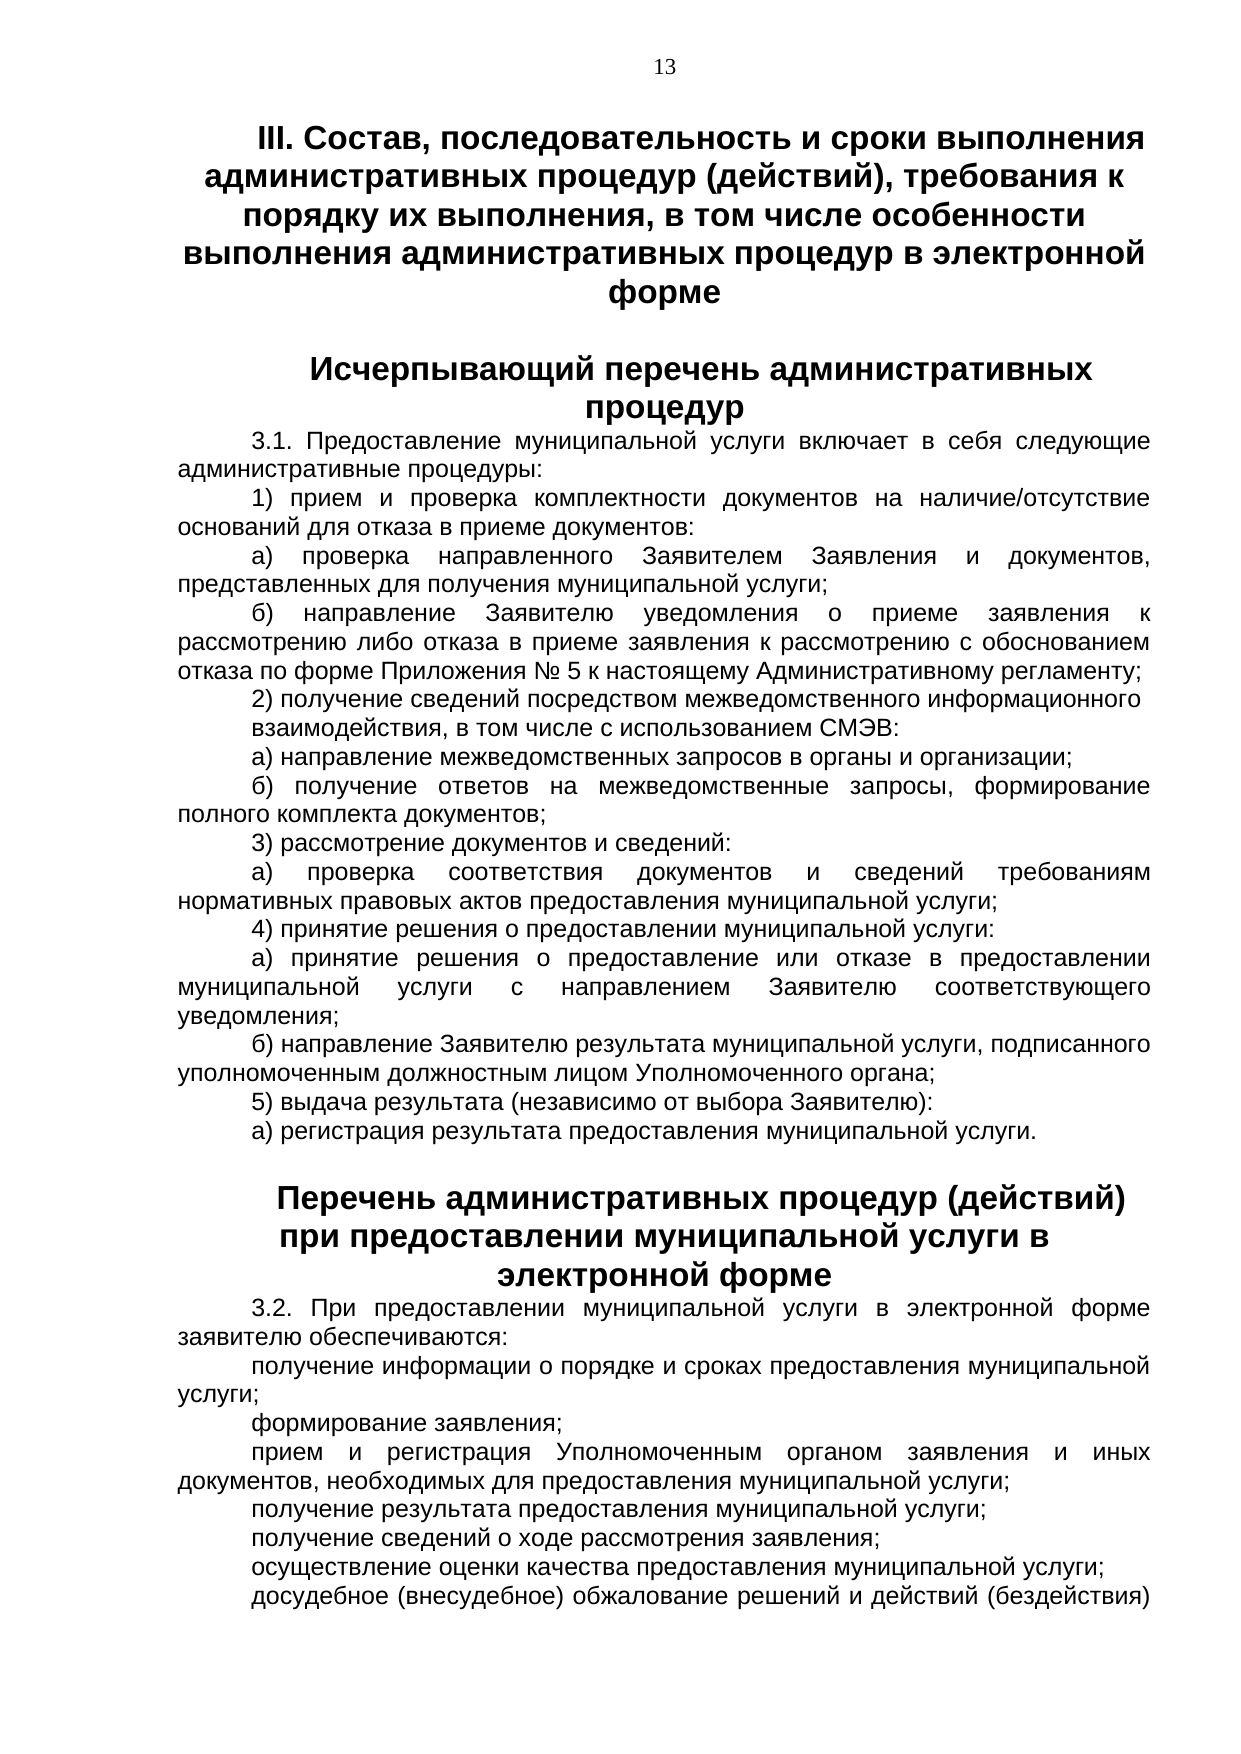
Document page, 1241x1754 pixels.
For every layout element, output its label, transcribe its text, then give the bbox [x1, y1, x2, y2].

text а) направление межведомственных запросов в органы и организации; [177, 742, 1152, 771]
text 3) рассмотрение документов и сведений: [177, 828, 1152, 857]
text а) проверка соответствия документов и сведений требованиям нормативных правовых актов предоставления муниципальной услуги; [177, 857, 1152, 914]
text получение информации о порядке и сроках предоставления муниципальной услуги; [177, 1351, 1152, 1408]
text 4) принятие решения о предоставлении муниципальной услуги: [177, 914, 1152, 943]
text III. Состав, последовательность и сроки выполнения административных процедур (действий), требования к порядку их выполнения, в том числе особенности выполнения административных процедур в электронной форме [177, 118, 1152, 310]
text 2) получение сведений посредством межведомственного информационного [177, 684, 1152, 713]
text 5) выдача результата (независимо от выбора Заявителю): [177, 1087, 1152, 1116]
text 3.1. Предоставление муниципальной услуги включает в себя следующие административные процедуры: [177, 426, 1152, 483]
text Исчерпывающий перечень административных процедур [177, 349, 1152, 426]
text получение результата предоставления муниципальной услуги; [177, 1494, 1152, 1523]
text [177, 1581, 1152, 1609]
text а) регистрация результата предоставления муниципальной услуги. [177, 1116, 1152, 1144]
text а) принятие решения о предоставление или отказе в предоставлении муниципальной услуги с направлением Заявителю соответствующего уведомления; [177, 943, 1152, 1029]
text прием и регистрация Уполномоченным органом заявления и иных документов, необходимых для предоставления муниципальной услуги; [177, 1437, 1152, 1494]
text Перечень административных процедур (действий) при предоставлении муниципальной услуги в электронной форме [177, 1178, 1152, 1293]
text получение сведений о ходе рассмотрения заявления; [177, 1523, 1152, 1552]
text взаимодействия, в том числе с использованием СМЭВ: [177, 713, 1152, 742]
text б) направление Заявителю уведомления о приеме заявления к рассмотрению либо отказа в приеме заявления к рассмотрению с обоснованием отказа по форме Приложения № 5 к настоящему Административному регламенту; [177, 598, 1152, 684]
text 3.2. При предоставлении муниципальной услуги в электронной форме заявителю обеспечиваются: [177, 1293, 1152, 1351]
text б) направление Заявителю результата муниципальной услуги, подписанного уполномоченным должностным лицом Уполномоченного органа; [177, 1029, 1152, 1087]
text осуществление оценки качества предоставления муниципальной услуги; [177, 1552, 1152, 1581]
text формирование заявления; [177, 1408, 1152, 1437]
text 1) прием и проверка комплектности документов на наличие/отсутствие оснований для отказа в приеме документов: [177, 483, 1152, 541]
text б) получение ответов на межведомственные запросы, формирование полного комплекта документов; [177, 771, 1152, 828]
text а) проверка направленного Заявителем Заявления и документов, представленных для получения муниципальной услуги; [177, 541, 1152, 598]
